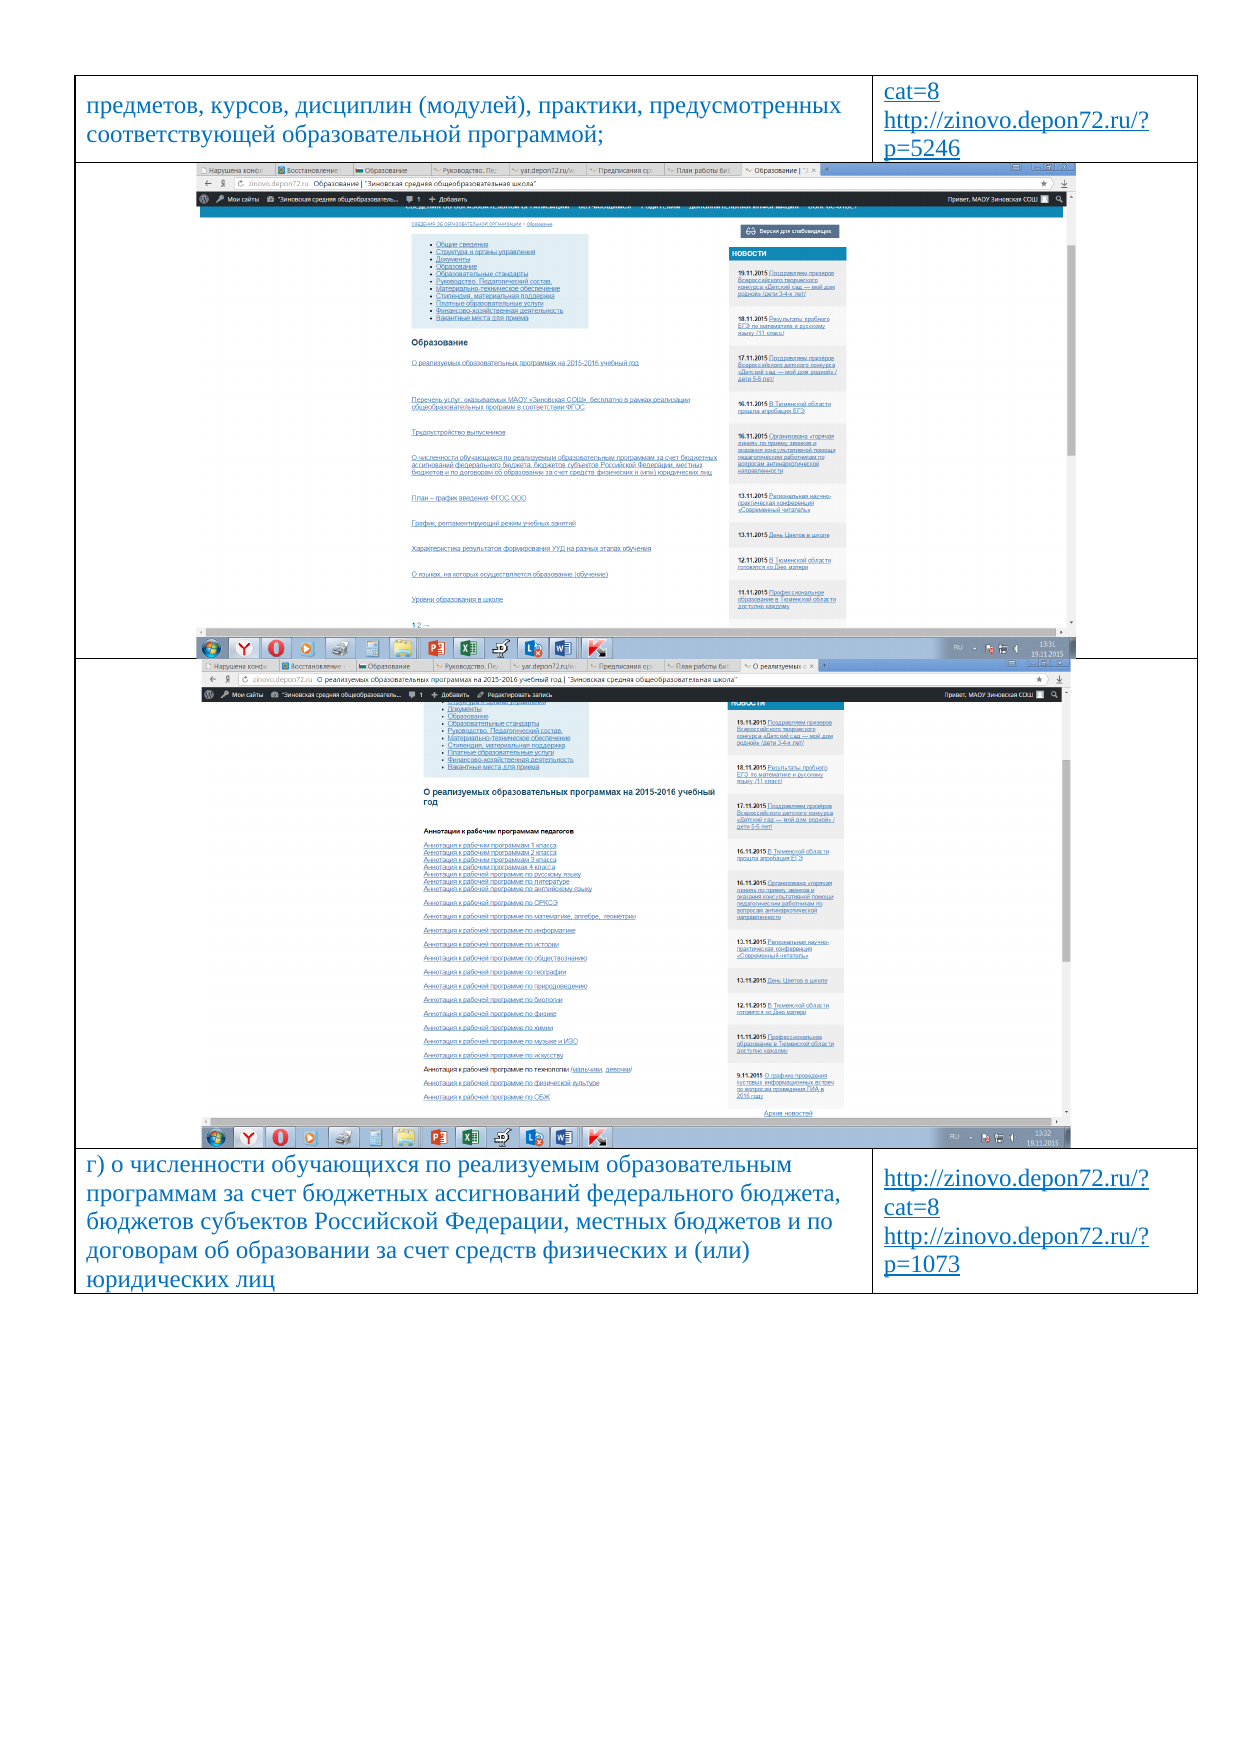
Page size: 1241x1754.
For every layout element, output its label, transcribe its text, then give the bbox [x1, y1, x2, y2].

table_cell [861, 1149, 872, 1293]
table_cell [76, 163, 196, 658]
table_cell [1076, 163, 1197, 658]
table_cell [1071, 659, 1197, 1148]
table_cell [76, 659, 201, 1148]
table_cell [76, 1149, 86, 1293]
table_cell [873, 76, 1197, 162]
table_cell http://zinovo.depon72.ru/?cat=8 http://zinovo.depon72.ru/?p=1073 [873, 1149, 1197, 1293]
picture [196, 163, 1076, 1148]
